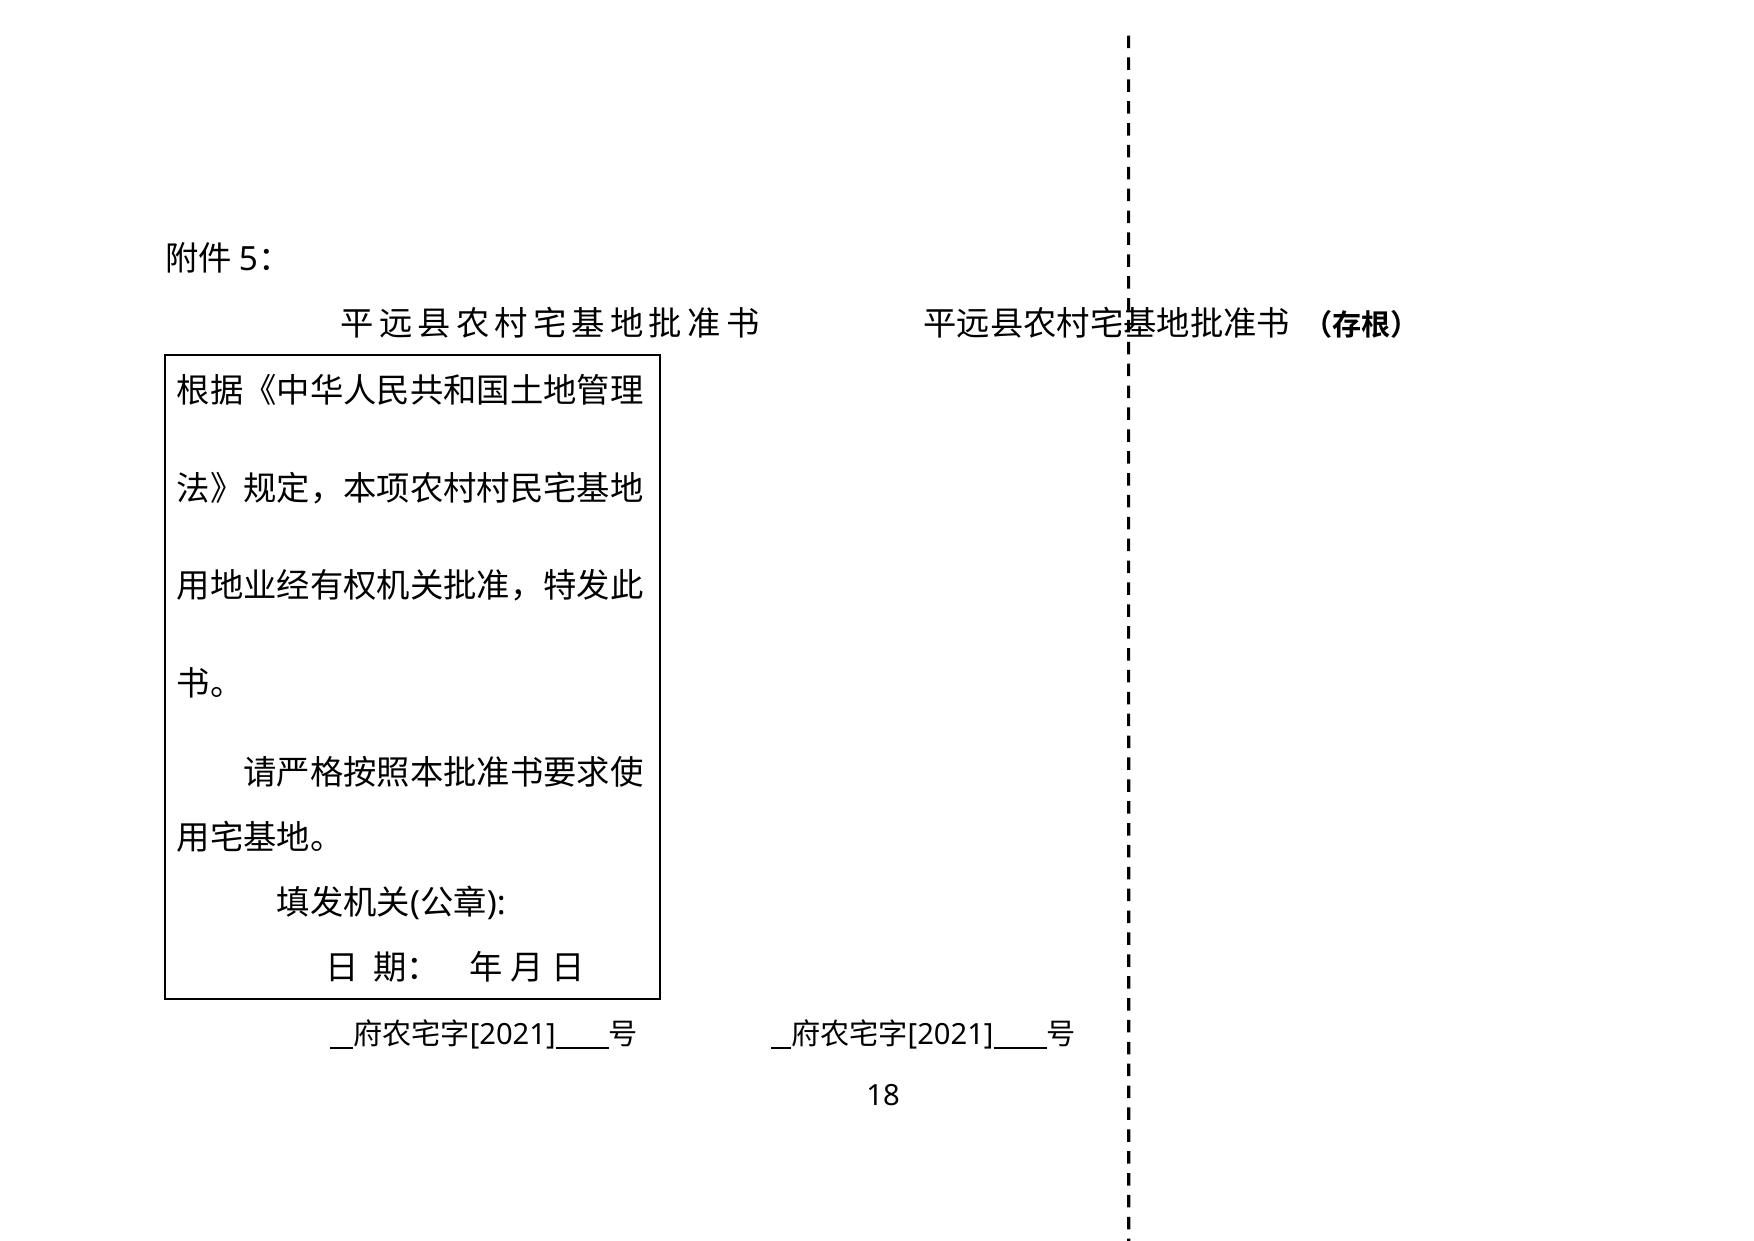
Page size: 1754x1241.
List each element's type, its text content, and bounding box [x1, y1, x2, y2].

text 附件5： [165, 224, 1600, 289]
text 平远县农村宅基地批准书 平远县农村宅基地批准书 （存根） [165, 289, 1600, 354]
text 府农宅字[2021] 号 府农宅字[2021] 号 [165, 999, 1600, 1064]
table_header 根据《中华人民共和国土地管理法》规定，本项农村村民宅基地用地业经有权机关批准，特发此书。 请严格按照本批准书要求使用宅基地。 填发机关(公章): 日 期： 年 月 日 [166, 356, 659, 997]
